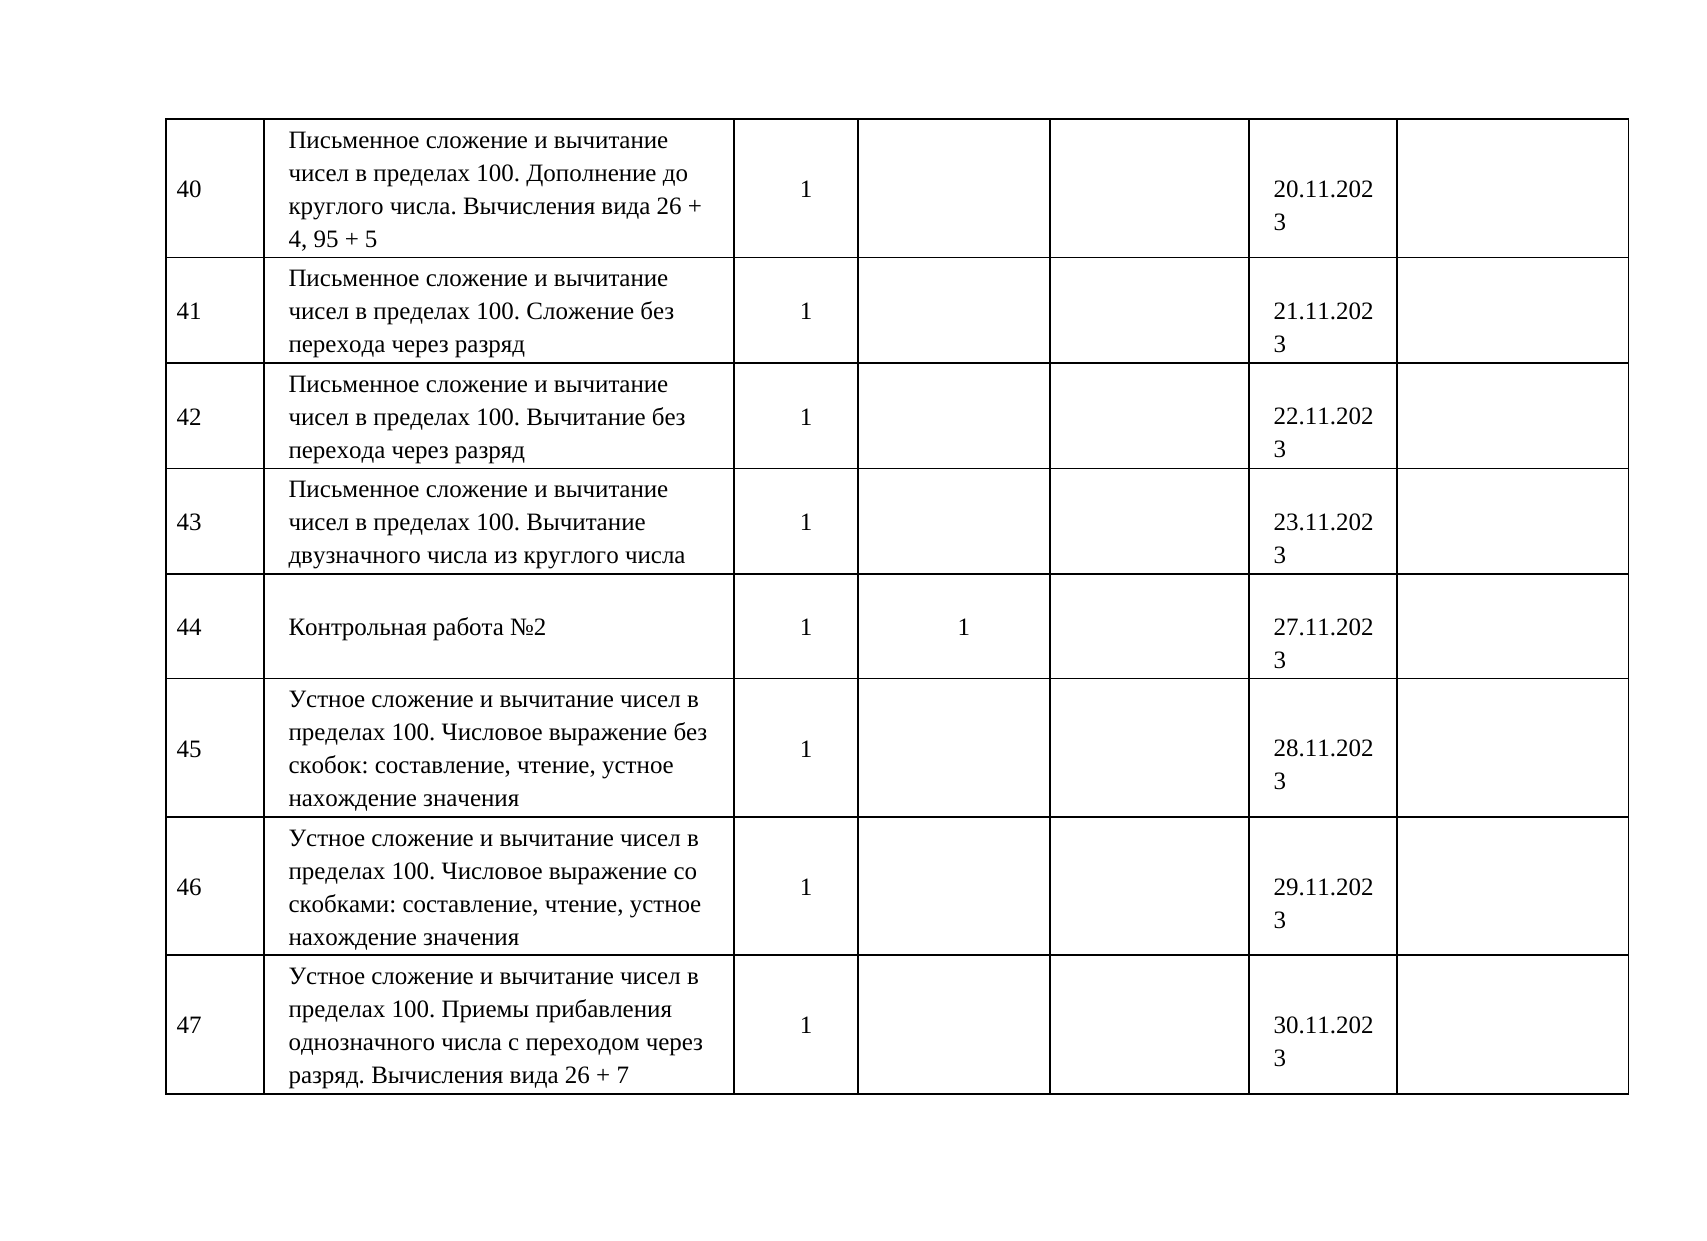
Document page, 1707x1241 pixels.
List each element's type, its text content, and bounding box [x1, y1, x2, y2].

table_cell 43 [167, 469, 263, 573]
table_cell [859, 258, 1049, 362]
table_cell [1398, 818, 1628, 954]
table_cell [1398, 575, 1628, 677]
table_cell 21.11.2023 [1250, 258, 1396, 362]
table_cell [859, 956, 1049, 1093]
table_cell [1398, 120, 1628, 257]
table_cell [1398, 258, 1628, 362]
table_cell 42 [167, 364, 263, 467]
table_cell 1 [735, 364, 857, 467]
table_cell 1 [735, 575, 857, 677]
table_cell 1 [735, 818, 857, 954]
table_cell 1 [859, 575, 1049, 677]
table_cell 44 [167, 575, 263, 677]
table_cell Устное сложение и вычитание чисел в пределах 100. Числовое выражение со скобками: составление, чтение, устное нахождение значения [265, 818, 733, 954]
table_cell 22.11.2023 [1250, 364, 1396, 467]
table_cell [859, 469, 1049, 573]
table_cell [1051, 469, 1248, 573]
table_cell 27.11.2023 [1250, 575, 1396, 677]
table_cell [1398, 679, 1628, 816]
table_cell [859, 818, 1049, 954]
table_cell 40 [167, 120, 263, 257]
table_cell 30.11.2023 [1250, 956, 1396, 1093]
table_cell Устное сложение и вычитание чисел в пределах 100. Числовое выражение без скобок: составление, чтение, устное нахождение значения [265, 679, 733, 816]
table_cell [1398, 469, 1628, 573]
table_cell [1051, 818, 1248, 954]
table_cell 1 [735, 120, 857, 257]
table_cell 41 [167, 258, 263, 362]
table_cell [859, 120, 1049, 257]
table_cell 29.11.2023 [1250, 818, 1396, 954]
table_cell Контрольная работа №2 [265, 575, 733, 677]
table_cell 45 [167, 679, 263, 816]
table_cell 1 [735, 469, 857, 573]
table_cell 20.11.2023 [1250, 120, 1396, 257]
table_cell 1 [735, 679, 857, 816]
table_cell [859, 364, 1049, 467]
table_cell [1398, 364, 1628, 467]
table_cell [1051, 679, 1248, 816]
table_cell [1051, 258, 1248, 362]
table_cell [859, 679, 1049, 816]
table_cell 1 [735, 956, 857, 1093]
table_cell 1 [735, 258, 857, 362]
table_cell [1398, 956, 1628, 1093]
table_cell 23.11.2023 [1250, 469, 1396, 573]
table_cell [1051, 956, 1248, 1093]
table_cell Письменное сложение и вычитание чисел в пределах 100. Вычитание двузначного числа из круглого числа [265, 469, 733, 573]
table_cell 47 [167, 956, 263, 1093]
table_cell Устное сложение и вычитание чисел в пределах 100. Приемы прибавления однозначного числа с переходом через разряд. Вычисления вида 26 + 7 [265, 956, 733, 1093]
table_cell Письменное сложение и вычитание чисел в пределах 100. Сложение без перехода через разряд [265, 258, 733, 362]
table_cell [1051, 364, 1248, 467]
table_cell 46 [167, 818, 263, 954]
table_cell Письменное сложение и вычитание чисел в пределах 100. Вычитание без перехода через разряд [265, 364, 733, 467]
table_cell [1051, 575, 1248, 677]
table_cell 28.11.2023 [1250, 679, 1396, 816]
table_cell Письменное сложение и вычитание чисел в пределах 100. Дополнение до круглого числа. Вычисления вида 26 + 4, 95 + 5 [265, 120, 733, 257]
table_cell [1051, 120, 1248, 257]
